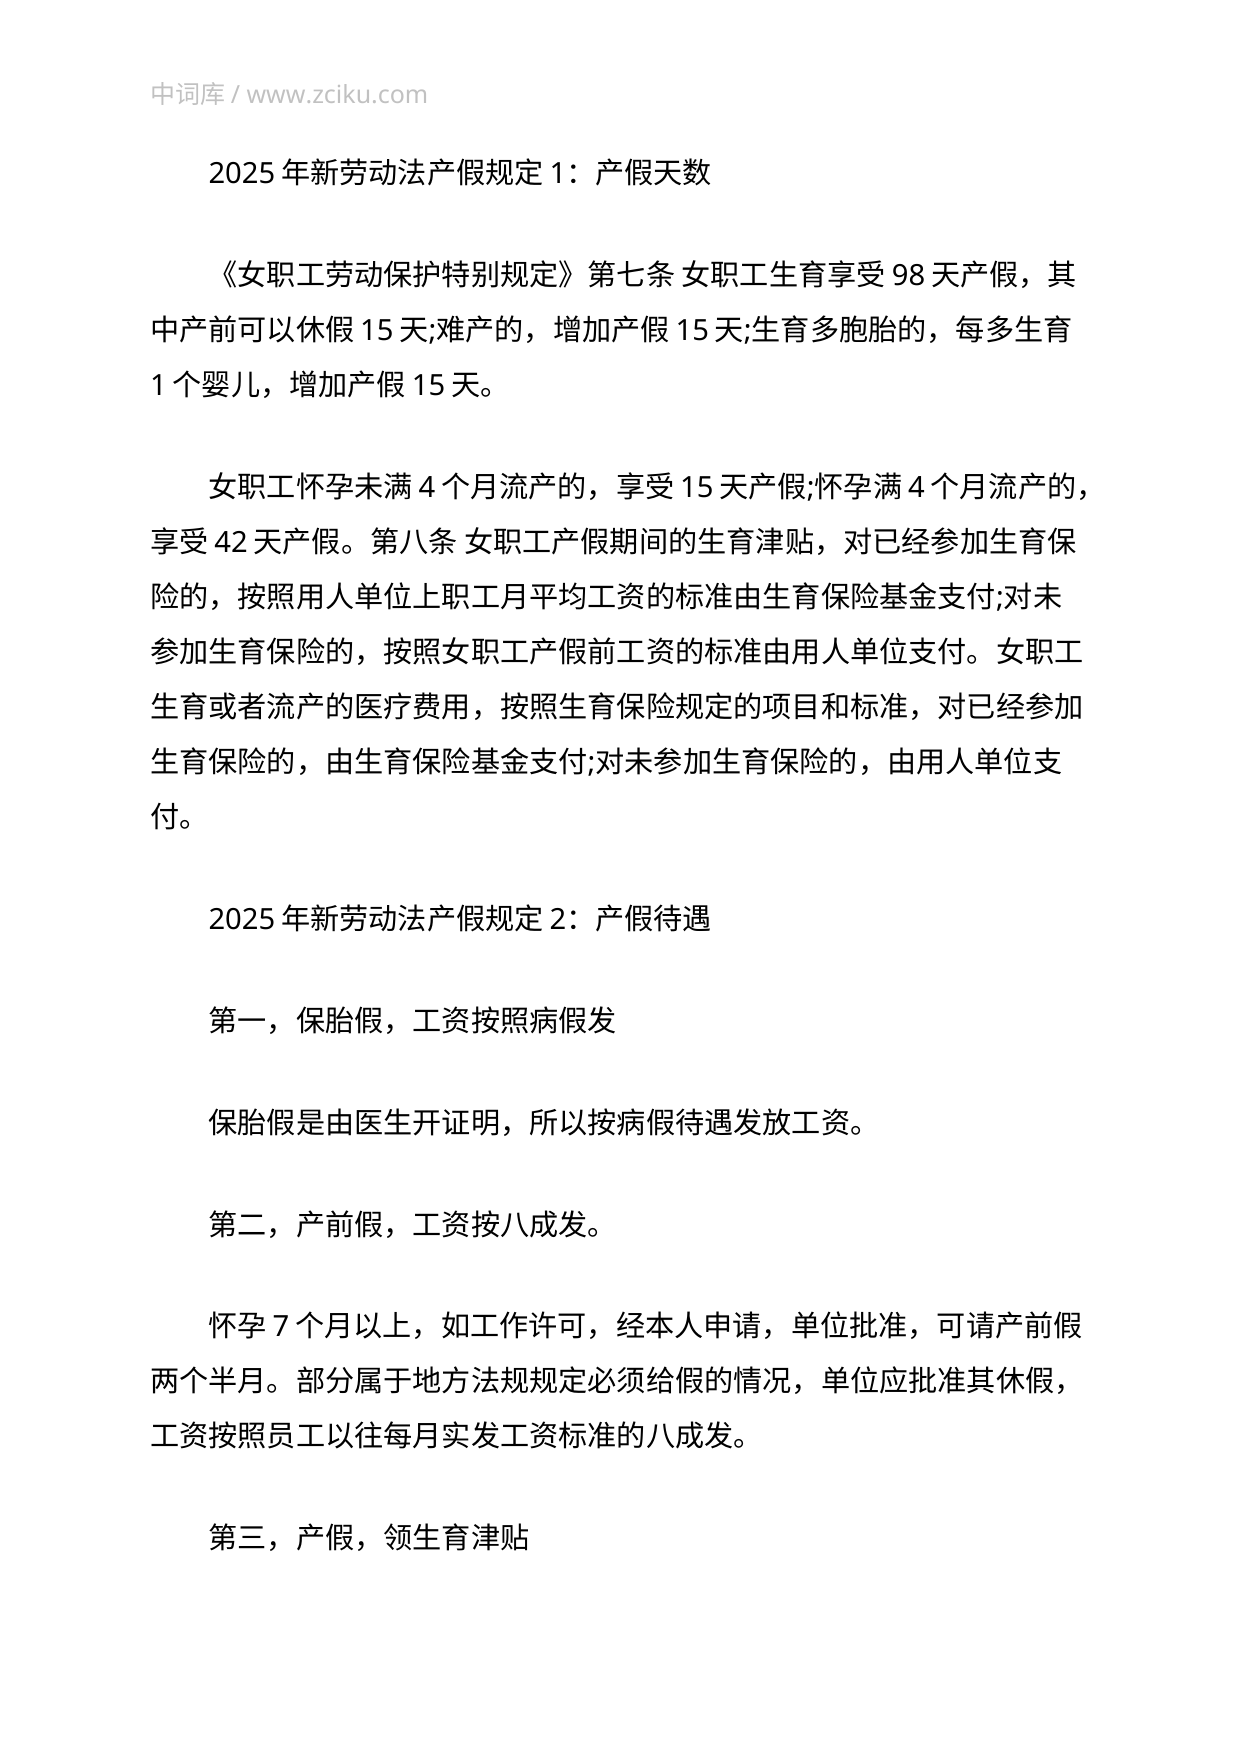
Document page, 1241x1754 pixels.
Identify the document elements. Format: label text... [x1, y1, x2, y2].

text 第二，产前假，工资按八成发。 [150, 1201, 1090, 1243]
text 保胎假是由医生开证明，所以按病假待遇发放工资。 [150, 1099, 1090, 1142]
text 2025年新劳动法产假规定1：产假天数 [150, 150, 1090, 192]
text 第三，产假，领生育津贴 [150, 1514, 1090, 1557]
text 第一，保胎假，工资按照病假发 [150, 997, 1090, 1040]
text 女职工怀孕未满4个月流产的，享受15天产假;怀孕满4个月流产的，享受42天产假。第八条 女职工产假期间的生育津贴，对已经参加生育保险的，按照用人单位上职工月平均工资的标准由生育保险基金支付;对未参加生育保险的，按照女职工产假前工资的标准由用人单位支付。女职工生育或者流产的医疗费用，按照生育保险规定的项目和标准，对已经参加生育保险的，由生育保险基金支付;对未参加生育保险的，由用人单位支付。 [150, 464, 1090, 836]
text 2025年新劳动法产假规定2：产假待遇 [150, 896, 1090, 938]
text 怀孕7个月以上，如工作许可，经本人申请，单位批准，可请产前假两个半月。部分属于地方法规规定必须给假的情况，单位应批准其休假，工资按照员工以往每月实发工资标准的八成发。 [150, 1303, 1090, 1455]
text 《女职工劳动保护特别规定》第七条 女职工生育享受98天产假，其中产前可以休假15天;难产的，增加产假15天;生育多胞胎的，每多生育1个婴儿，增加产假15天。 [150, 252, 1090, 404]
